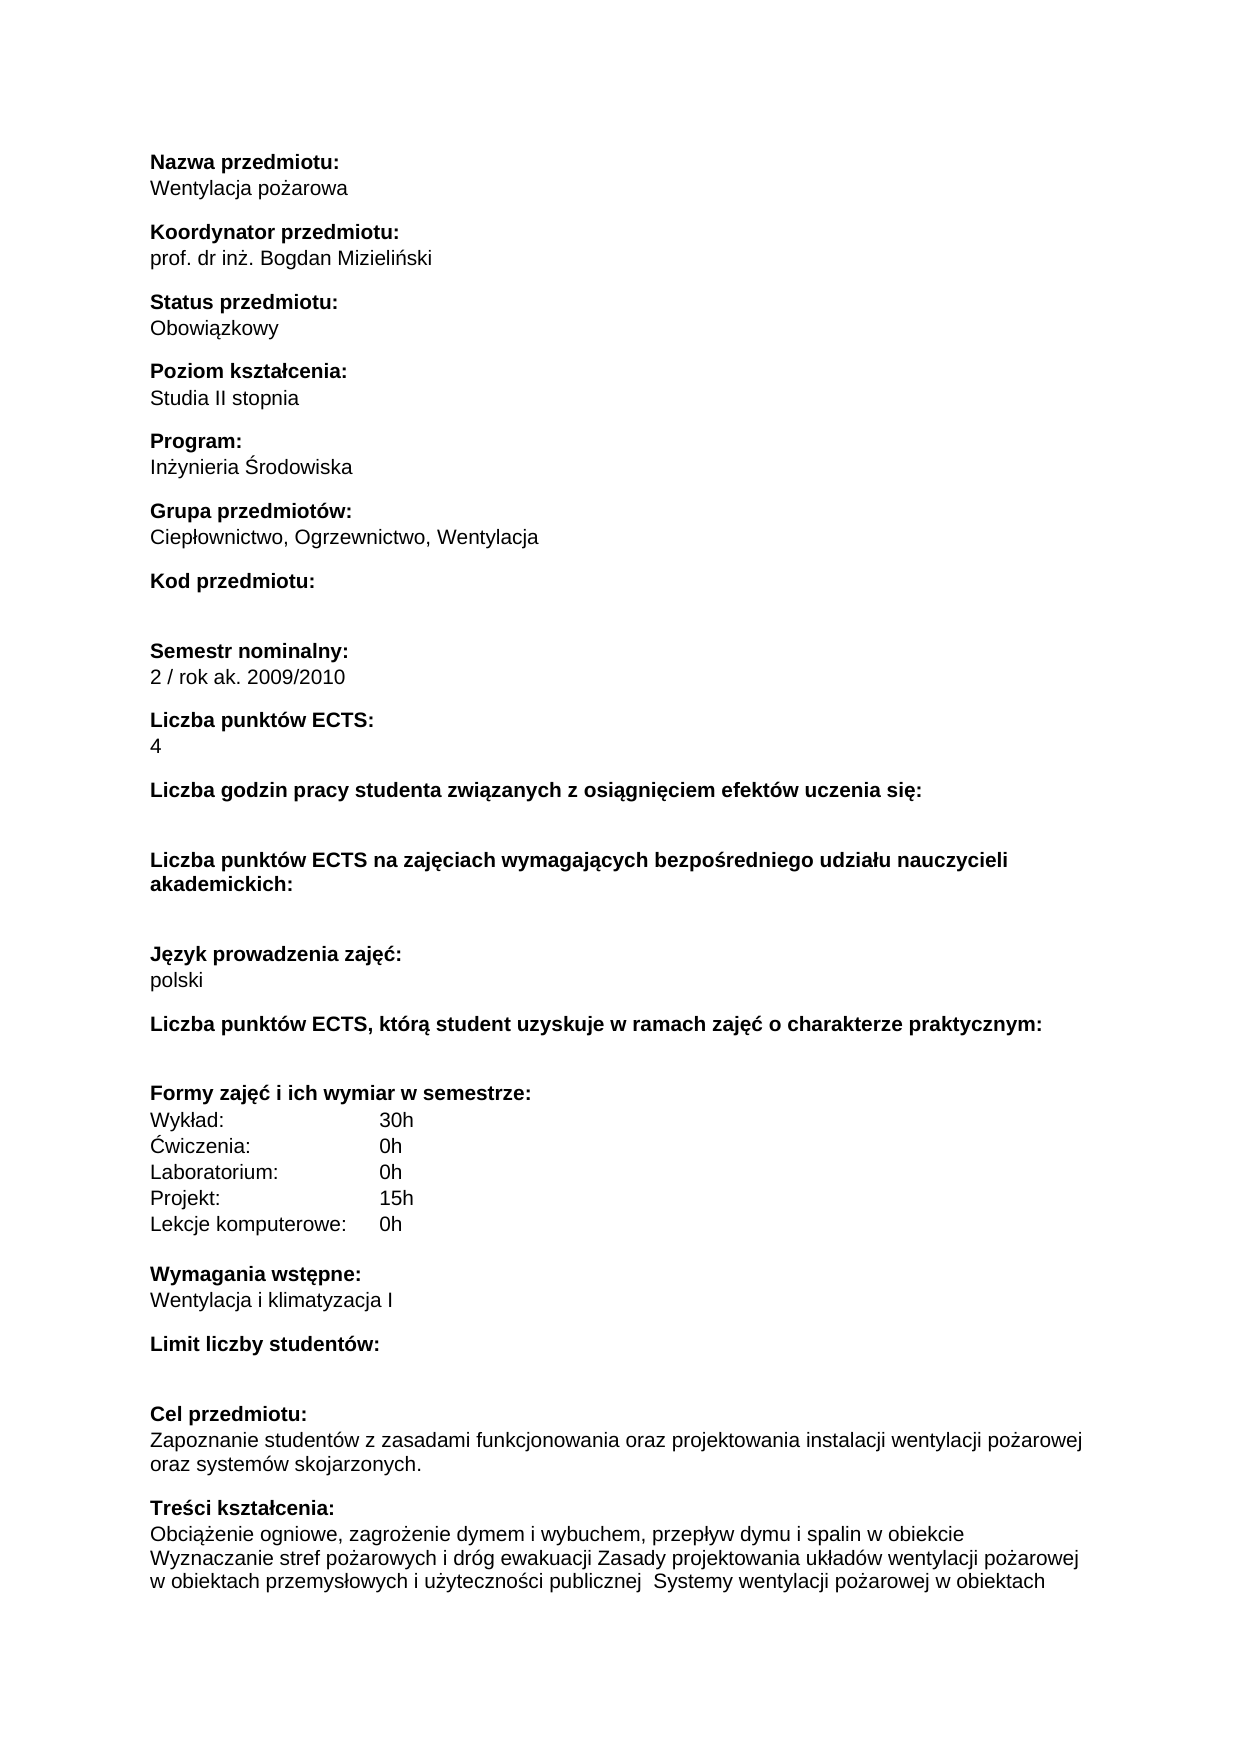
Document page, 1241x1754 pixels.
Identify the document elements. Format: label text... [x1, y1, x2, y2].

table_header 30h [369, 1108, 597, 1132]
text Zapoznanie studentów z zasadami funkcjonowania oraz projektowania instalacji wentylacji pożarowej oraz systemów skojarzonych. [150, 1428, 1090, 1476]
text polski [150, 968, 1090, 992]
text Liczba punktów ECTS, którą student uzyskuje w ramach zajęć o charakterze praktycznym: [150, 1011, 1090, 1035]
text Koordynator przedmiotu: [150, 220, 1090, 244]
text prof. dr inż. Bogdan Mizieliński [150, 246, 1090, 270]
text Status przedmiotu: [150, 289, 1090, 313]
text Język prowadzenia zajęć: [150, 942, 1090, 966]
text Semestr nominalny: [150, 638, 1090, 662]
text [150, 1521, 1090, 1593]
table_header Wykład: [140, 1108, 367, 1132]
table_cell 0h [369, 1210, 597, 1236]
table_cell 0h [369, 1158, 597, 1184]
table_cell Projekt: [140, 1186, 367, 1210]
text Grupa przedmiotów: [150, 499, 1090, 523]
table_cell Laboratorium: [140, 1160, 367, 1184]
table_cell 15h [369, 1184, 597, 1210]
text Kod przedmiotu: [150, 569, 1090, 593]
text Formy zajęć i ich wymiar w semestrze: [150, 1081, 1090, 1105]
table_cell Ćwiczenia: [140, 1134, 367, 1158]
table_cell Lekcje komputerowe: [140, 1212, 367, 1236]
table_cell 0h [369, 1132, 597, 1158]
text 4 [150, 734, 1090, 758]
text Obowiązkowy [150, 316, 1090, 339]
text Liczba punktów ECTS na zajęciach wymagających bezpośredniego udziału nauczycieli akademickich: [150, 848, 1090, 896]
text Inżynieria Środowiska [150, 455, 1090, 479]
text Wentylacja pożarowa [150, 176, 1090, 200]
text Ciepłownictwo, Ogrzewnictwo, Wentylacja [150, 525, 1090, 549]
text Studia II stopnia [150, 385, 1090, 409]
text Wentylacja i klimatyzacja I [150, 1288, 1090, 1312]
text Treści kształcenia: [150, 1495, 1090, 1519]
text Limit liczby studentów: [150, 1332, 1090, 1356]
text Poziom kształcenia: [150, 359, 1090, 383]
text Liczba godzin pracy studenta związanych z osiągnięciem efektów uczenia się: [150, 778, 1090, 802]
text Program: [150, 429, 1090, 453]
text Cel przedmiotu: [150, 1402, 1090, 1426]
text Nazwa przedmiotu: [150, 150, 1090, 174]
text Liczba punktów ECTS: [150, 708, 1090, 732]
text Wymagania wstępne: [150, 1262, 1090, 1286]
text 2 / rok ak. 2009/2010 [150, 664, 1090, 688]
